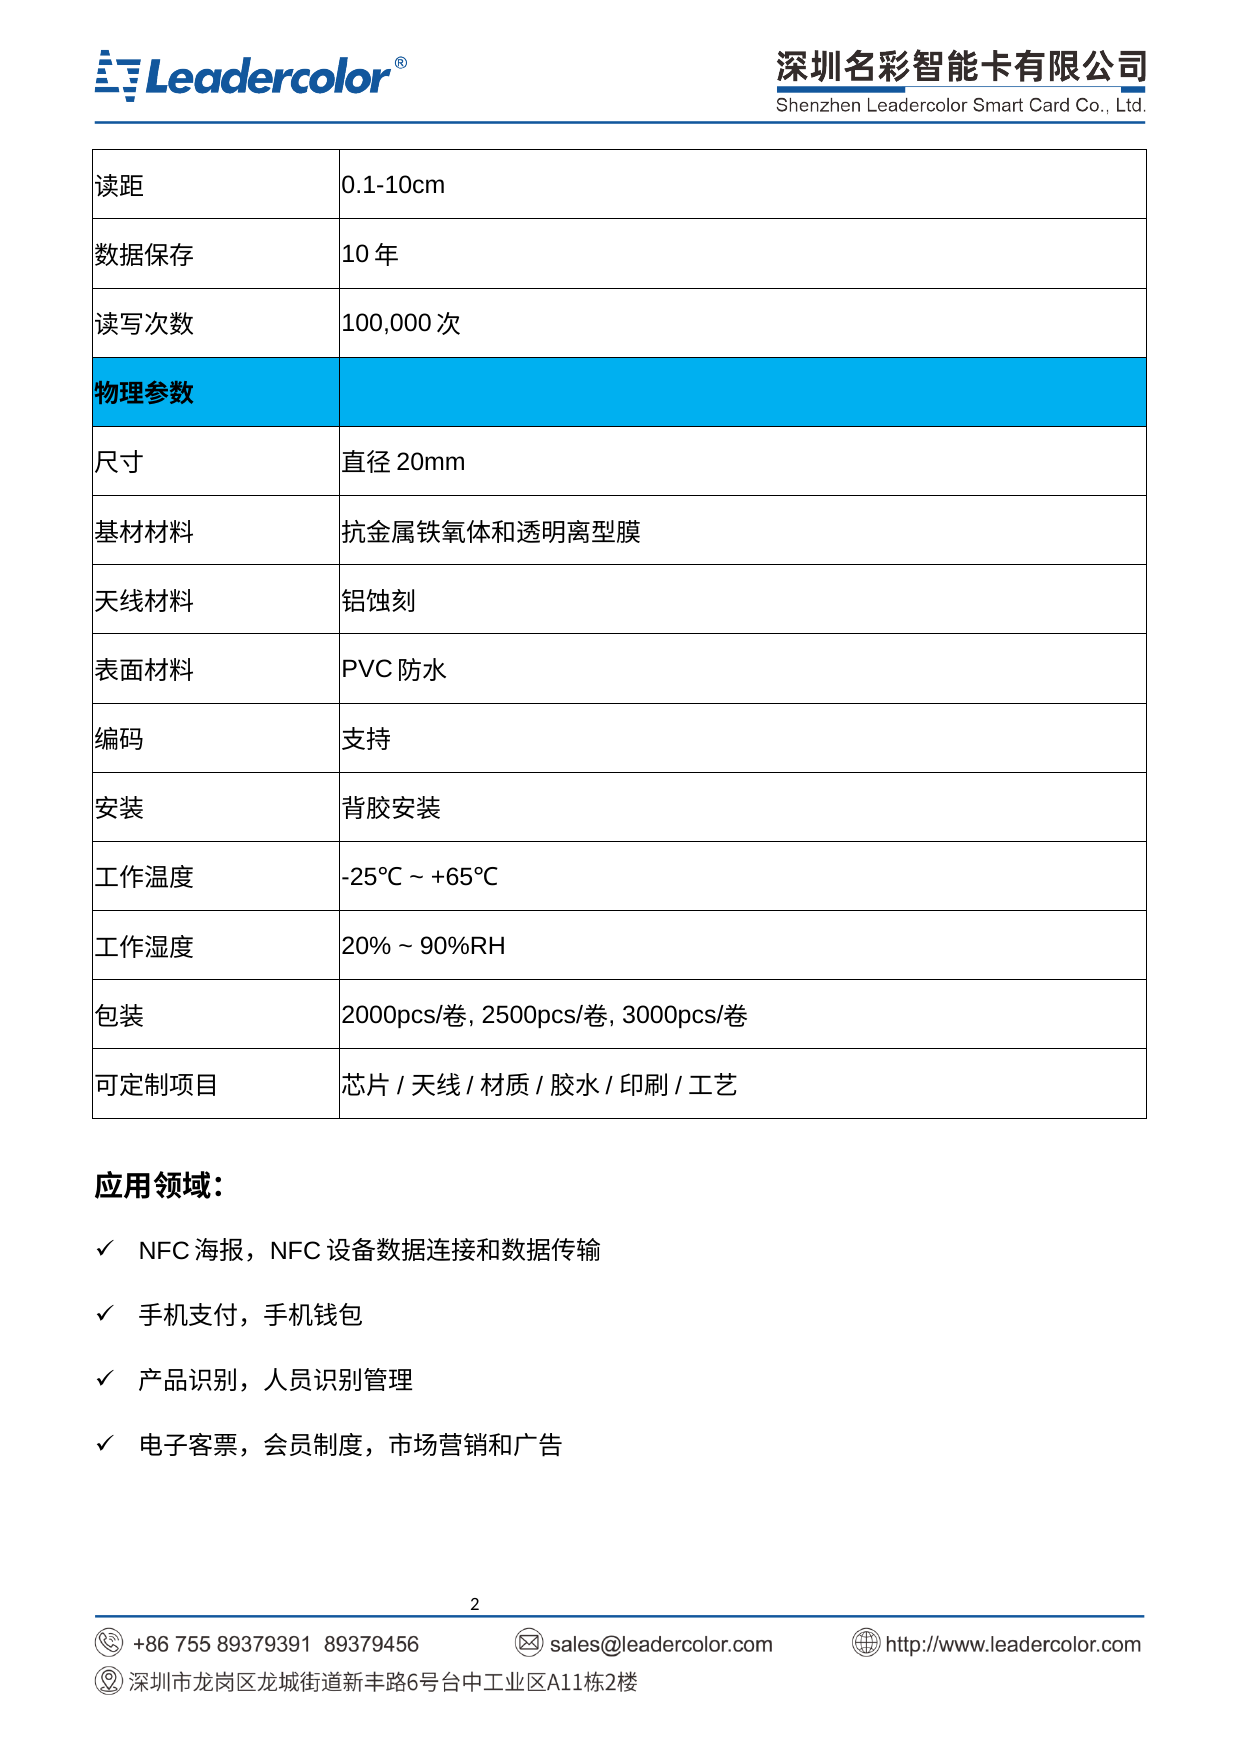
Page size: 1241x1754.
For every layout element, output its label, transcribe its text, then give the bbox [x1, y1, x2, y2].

table_cell [340, 358, 1146, 426]
table_cell 读写次数 [93, 289, 339, 357]
table_cell 背胶安装 [340, 773, 1146, 841]
list NFC海报，NFC设备数据连接和数据传输 [94, 1216, 1146, 1281]
table_cell 安装 [93, 773, 339, 841]
table_cell 芯片 / 天线 / 材质 / 胶水 / 印刷 / 工艺 [340, 1049, 1146, 1117]
table_cell 2000pcs/卷, 2500pcs/卷, 3000pcs/卷 [340, 980, 1146, 1048]
table_cell 10年 [340, 219, 1146, 287]
table_cell 天线材料 [93, 565, 339, 633]
table_cell 抗金属铁氧体和透明离型膜 [340, 496, 1146, 564]
table_cell -25℃ ~ +65℃ [340, 842, 1146, 910]
list 电子客票，会员制度，市场营销和广告 [94, 1411, 1146, 1476]
table_cell 100,000次 [340, 289, 1146, 357]
list 产品识别，人员识别管理 [94, 1346, 1146, 1411]
table_cell 包装 [93, 980, 339, 1048]
list 手机支付，手机钱包 [94, 1281, 1146, 1346]
picture [94, 49, 1146, 124]
table_cell 支持 [340, 704, 1146, 772]
text 应用领域： [94, 1151, 1146, 1216]
table_cell 20% ~ 90%RH [340, 911, 1146, 979]
picture [94, 1615, 1145, 1695]
table_cell 0.1-10cm [340, 150, 1146, 218]
table_cell 基材材料 [93, 496, 339, 564]
table_cell 读距 [93, 150, 339, 218]
table_cell 可定制项目 [93, 1049, 339, 1117]
table_cell 工作湿度 [93, 911, 339, 979]
table_cell 表面材料 [93, 634, 339, 702]
table_cell PVC防水 [340, 634, 1146, 702]
table_cell 尺寸 [93, 427, 339, 495]
table_cell 工作温度 [93, 842, 339, 910]
table_cell 数据保存 [93, 219, 339, 287]
table_cell 铝蚀刻 [340, 565, 1146, 633]
table_cell 直径20mm [340, 427, 1146, 495]
table_cell 编码 [93, 704, 339, 772]
table_cell 物理参数 [93, 358, 339, 426]
